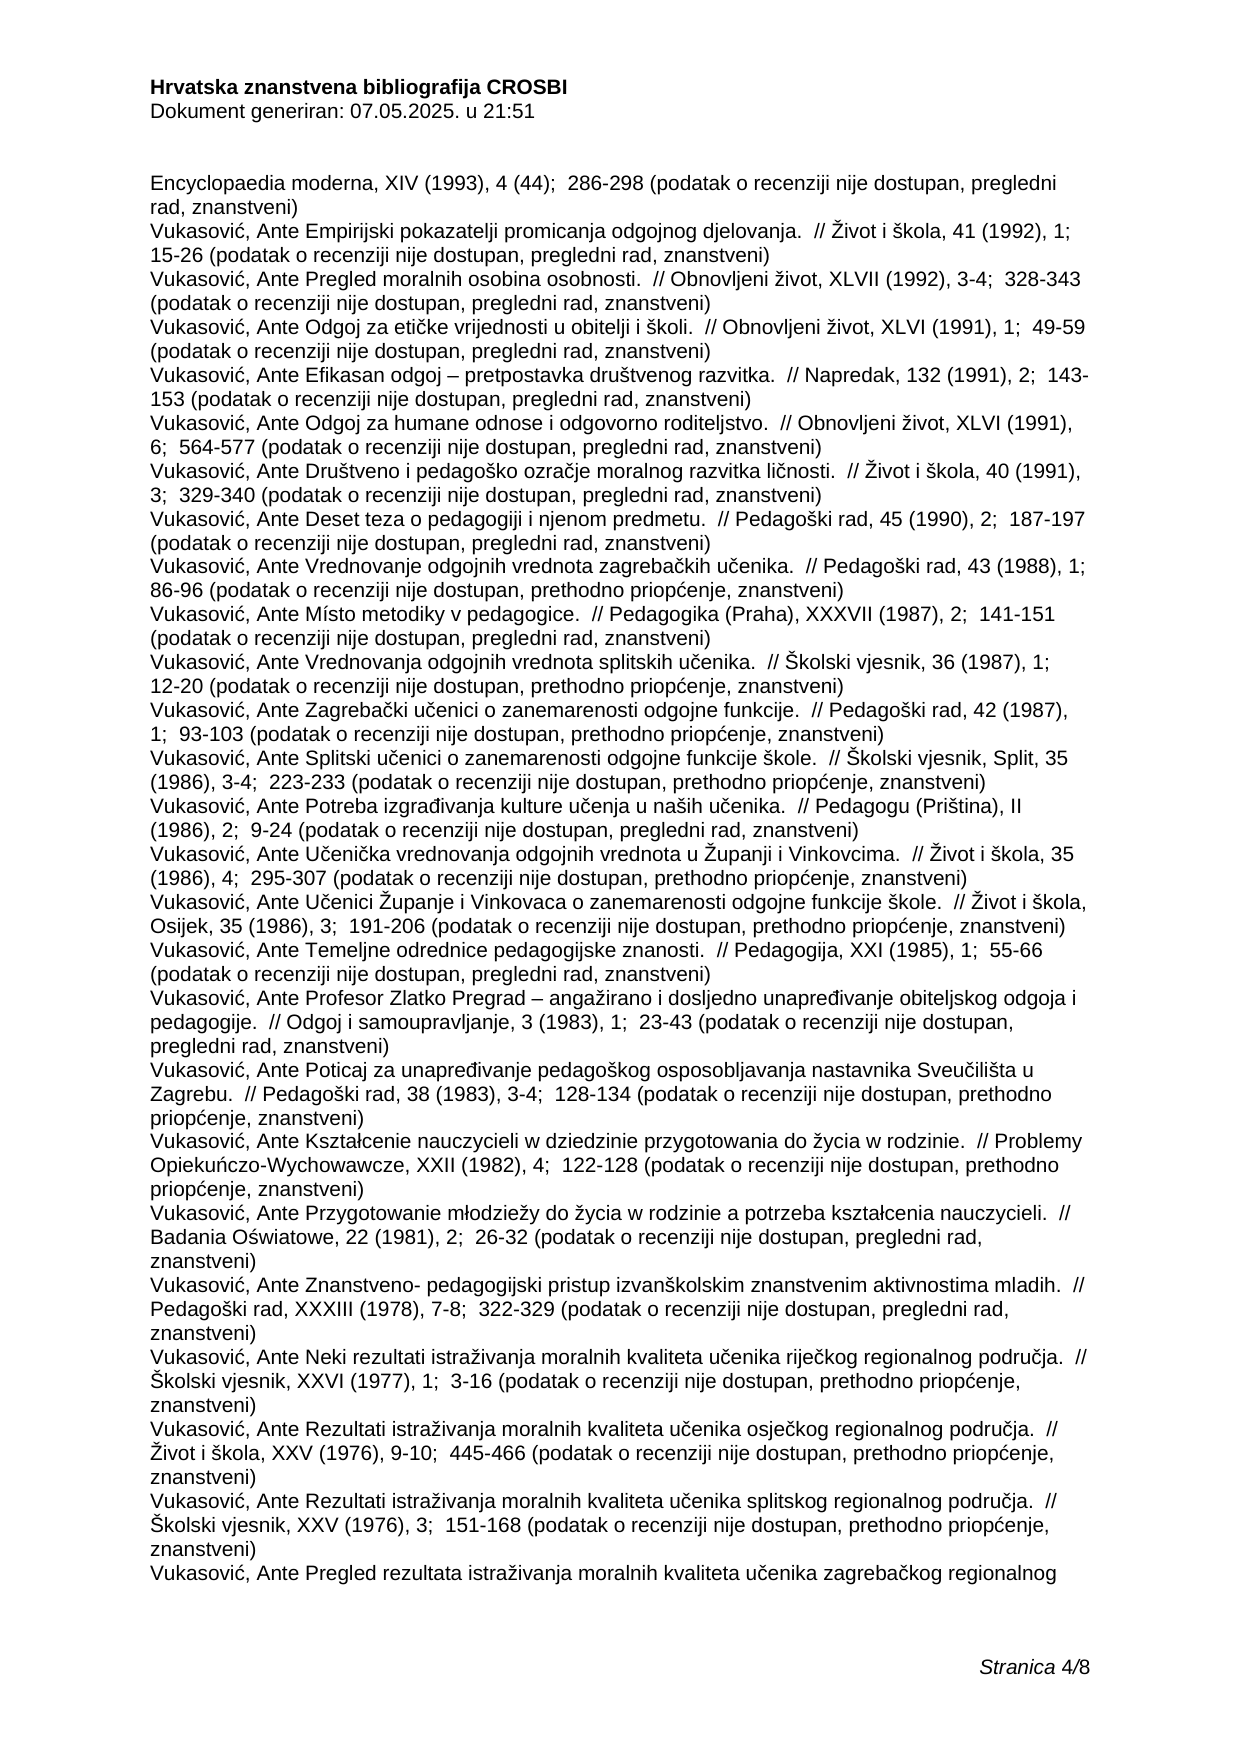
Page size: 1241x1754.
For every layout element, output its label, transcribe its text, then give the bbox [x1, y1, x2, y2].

text Vukasović, Ante [150, 938, 1090, 986]
text Vukasović, Ante [150, 363, 1090, 411]
text Vukasović, Ante [150, 1057, 1090, 1129]
text Vukasović, Ante [150, 1561, 1090, 1584]
text Vukasović, Ante [150, 506, 1090, 554]
text Vukasović, Ante [150, 554, 1090, 602]
text Vukasović, Ante [150, 890, 1090, 938]
text Vukasović, Ante [150, 842, 1090, 890]
text Vukasović, Ante [150, 746, 1090, 794]
text Vukasović, Ante [150, 315, 1090, 363]
text Vukasović, Ante [150, 411, 1090, 458]
text Vukasović, Ante [150, 602, 1090, 650]
text Vukasović, Ante [150, 1489, 1090, 1561]
text Vukasović, Ante [150, 794, 1090, 842]
text Vukasović, Ante [150, 1417, 1090, 1489]
text Vukasović, Ante [150, 219, 1090, 267]
text Vukasović, Ante [150, 1129, 1090, 1201]
text Vukasović, Ante [150, 650, 1090, 698]
text Vukasović, Ante [150, 267, 1090, 315]
text Vukasović, Ante [150, 458, 1090, 506]
text Vukasović, Ante [150, 986, 1090, 1057]
text Vukasović, Ante [150, 1345, 1090, 1417]
text Vukasović, Ante [150, 171, 1090, 219]
text Vukasović, Ante [150, 1273, 1090, 1345]
text Vukasović, Ante [150, 698, 1090, 746]
text Vukasović, Ante [150, 1201, 1090, 1273]
